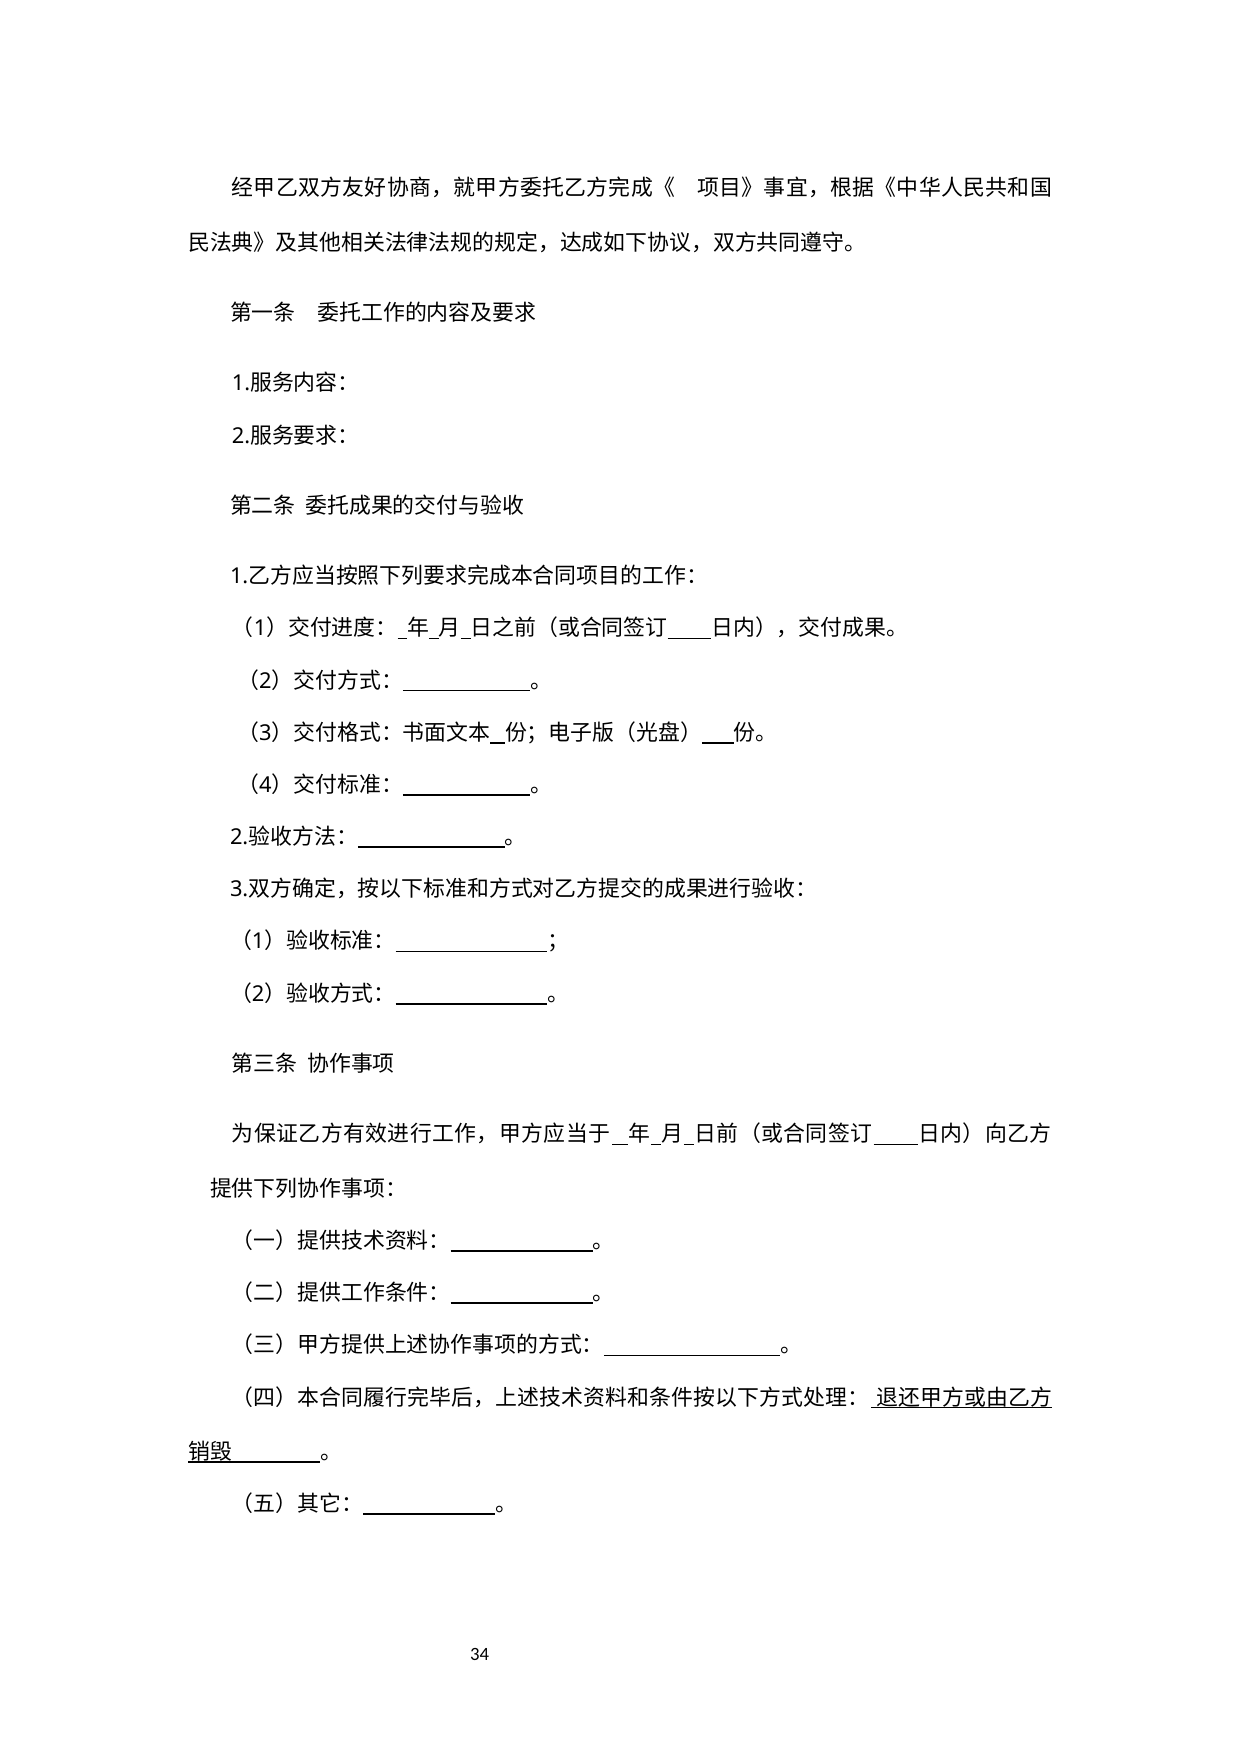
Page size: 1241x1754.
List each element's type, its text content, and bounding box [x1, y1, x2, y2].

text （四）本合同履行完毕后，上述技术资料和条件按以下方式处理： 退还甲方或由乙方销毁 。 [188, 1377, 1052, 1468]
text （3）交付格式：书面文本 份；电子版（光盘） 份。 [188, 712, 1052, 749]
text 2.服务要求： [188, 415, 1052, 452]
text （二）提供工作条件： 。 [188, 1273, 1052, 1309]
text （1）交付进度： 年 月 日之前（或合同签订 日内），交付成果。 [188, 608, 1052, 644]
text （三）甲方提供上述协作事项的方式： 。 [188, 1325, 1052, 1361]
text （五）其它： 。 [188, 1484, 1052, 1520]
text 为保证乙方有效进行工作，甲方应当于 年 月 日前（或合同签订 日内）向乙方提供下列协作事项： [210, 1114, 1052, 1205]
text （2）交付方式： 。 [188, 660, 1052, 697]
text 第二条 委托成果的交付与验收 [188, 486, 1052, 522]
text 1.服务内容： [188, 363, 1052, 399]
text 2.验收方法： 。 [188, 817, 1052, 853]
text 3.双方确定，按以下标准和方式对乙方提交的成果进行验收： [188, 869, 1052, 905]
text （2）验收方式： 。 [188, 973, 1052, 1010]
text 第一条 委托工作的内容及要求 [188, 293, 1052, 329]
text （1）验收标准： ； [188, 921, 1052, 958]
text （4）交付标准： 。 [188, 765, 1052, 801]
text （一）提供技术资料： 。 [188, 1221, 1052, 1257]
text 经甲乙双方友好协商，就甲方委托乙方完成《 项目》事宜，根据《中华人民共和国民法典》及其他相关法律法规的规定，达成如下协议，双方共同遵守。 [188, 168, 1052, 259]
text 第三条 协作事项 [188, 1044, 1052, 1080]
text 1.乙方应当按照下列要求完成本合同项目的工作： [188, 556, 1052, 592]
